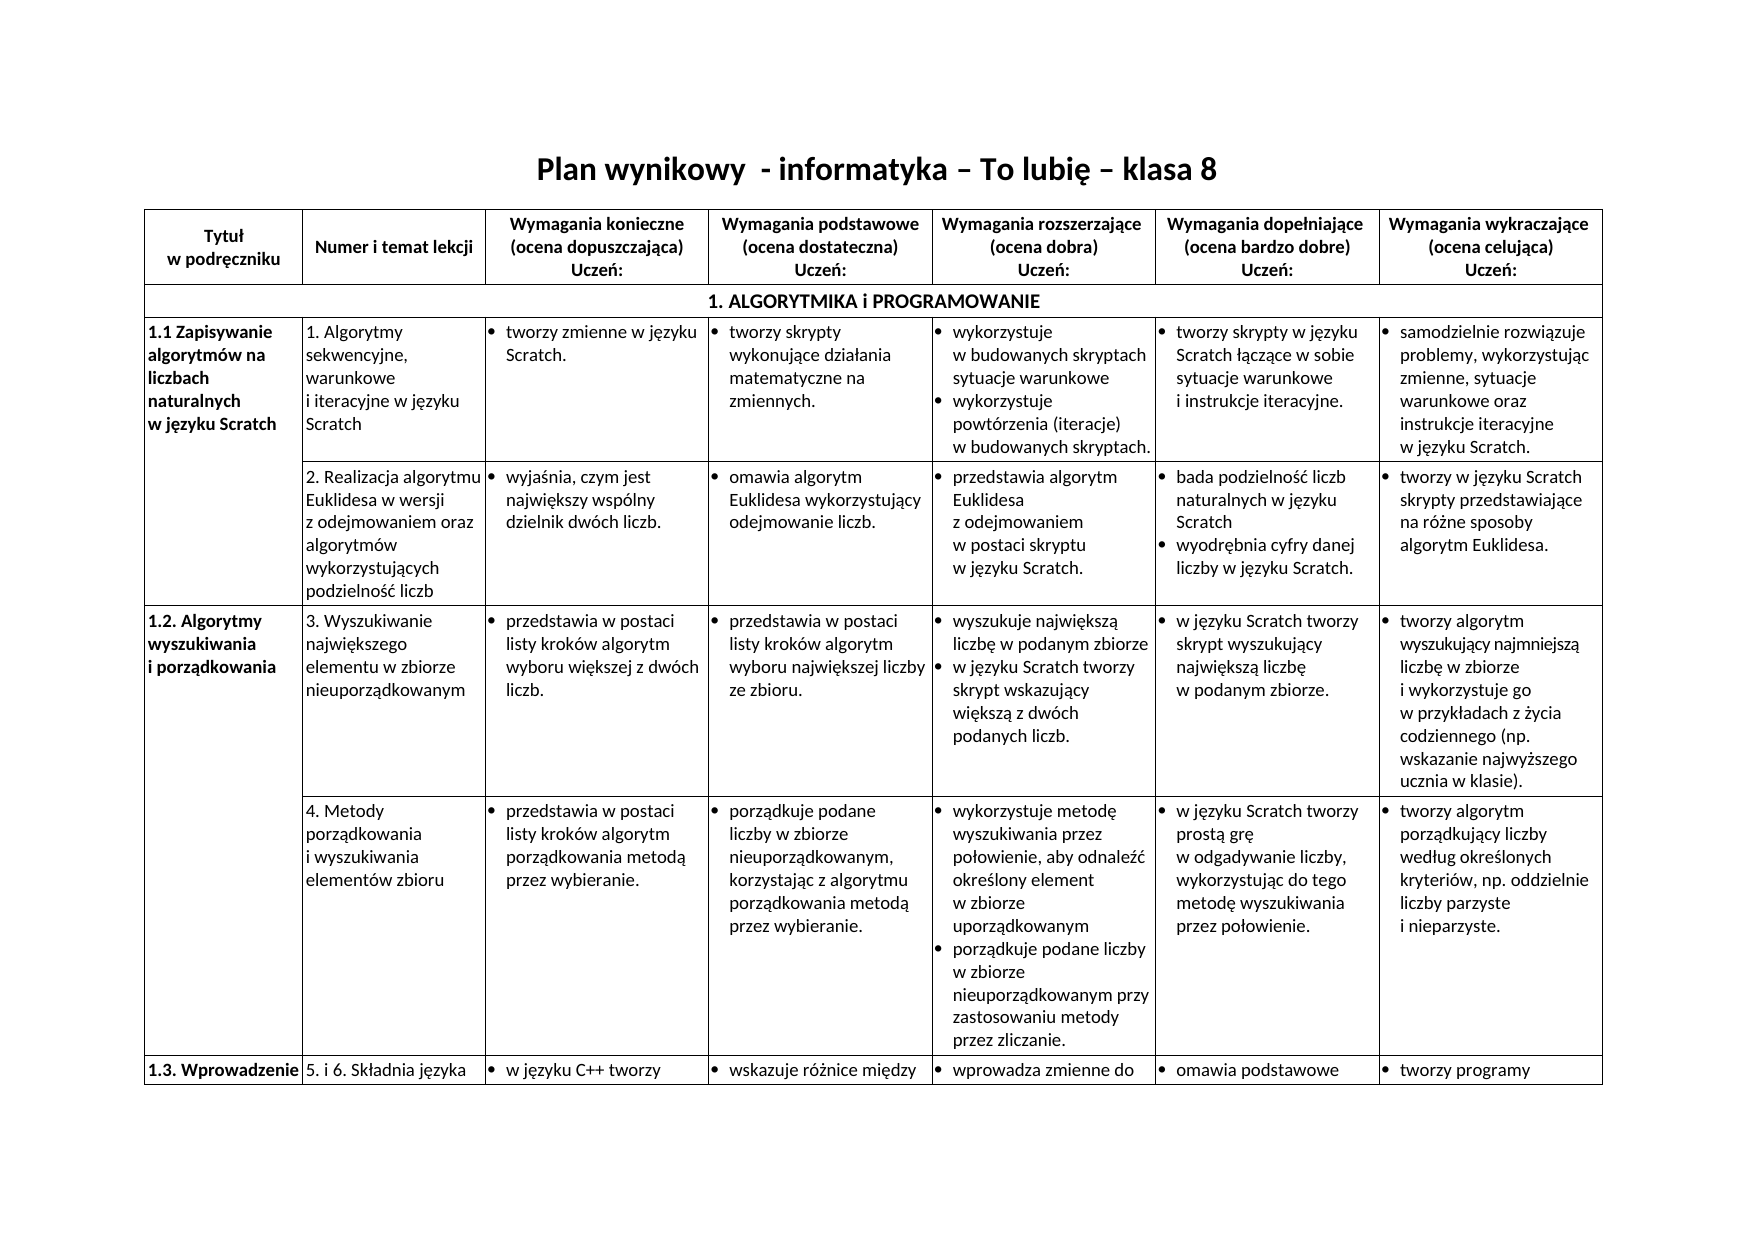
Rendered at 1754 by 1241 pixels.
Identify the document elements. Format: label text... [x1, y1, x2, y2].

table_cell tworzy algorytm wyszukujący najmniejszą liczbę w zbiorze i wykorzystuje go w przykładach z życia codziennego (np. wskazanie najwyższego ucznia w klasie). [1380, 606, 1602, 796]
table_cell omawia algorytm Euklidesa wykorzystujący odejmowanie liczb. [709, 462, 932, 605]
table_cell przedstawia w postaci listy kroków algorytm porządkowania metodą przez wybieranie. [486, 797, 708, 1054]
table_cell tworzy skrypty w języku Scratch łączące w sobie sytuacje warunkowe i instrukcje iteracyjne. [1156, 318, 1379, 461]
table_cell porządkuje podane liczby w zbiorze nieuporządkowanym, korzystając z algorytmu porządkowania metodą przez wybieranie. [709, 797, 932, 1054]
table_header Numer i temat lekcji [303, 210, 485, 284]
table_cell 1.2. Algorytmy wyszukiwania i porządkowania [145, 606, 302, 1054]
table_cell samodzielnie rozwiązuje problemy, wykorzystując zmienne, sytuacje warunkowe oraz instrukcje iteracyjne w języku Scratch. [1380, 318, 1602, 461]
table_cell tworzy algorytm porządkujący liczby według określonych kryteriów, np. oddzielnie liczby parzyste i nieparzyste. [1380, 797, 1602, 1054]
table_cell tworzy zmienne w języku Scratch. [486, 318, 708, 461]
table_header Wymagania rozszerzające (ocena dobra) Uczeń: [933, 210, 1155, 284]
table_header Tytuł w podręczniku [145, 210, 302, 284]
table_cell wyszukuje największą liczbę w podanym zbiorze w języku Scratch tworzy skrypt wskazujący większą z dwóch podanych liczb. [933, 606, 1155, 796]
table_cell przedstawia algorytm Euklidesa z odejmowaniem w postaci skryptu w języku Scratch. [933, 462, 1155, 605]
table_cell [709, 1056, 932, 1084]
table_header Wymagania dopełniające (ocena bardzo dobre) Uczeń: [1156, 210, 1379, 284]
table_cell 4. Metody porządkowania i wyszukiwania elementów zbioru [303, 797, 485, 1054]
table_cell w języku Scratch tworzy prostą grę w odgadywanie liczby, wykorzystując do tego metodę wyszukiwania przez połowienie. [1156, 797, 1379, 1054]
table_cell przedstawia w postaci listy kroków algorytm wyboru największej liczby ze zbioru. [709, 606, 932, 796]
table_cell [145, 1056, 302, 1084]
table_cell w języku Scratch tworzy skrypt wyszukujący największą liczbę w podanym zbiorze. [1156, 606, 1379, 796]
table_cell wyjaśnia, czym jest największy wspólny dzielnik dwóch liczb. [486, 462, 708, 605]
table_cell 1.1 Zapisywanie algorytmów na liczbach naturalnych w języku Scratch [145, 318, 302, 605]
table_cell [486, 1056, 708, 1084]
text Plan wynikowy - informatyka – To lubię – klasa 8 [148, 148, 1606, 188]
table_cell wykorzystuje metodę wyszukiwania przez połowienie, aby odnaleźć określony element w zbiorze uporządkowanym porządkuje podane liczby w zbiorze nieuporządkowanym przy zastosowaniu metody przez zliczanie. [933, 797, 1155, 1054]
table_cell wykorzystuje w budowanych skryptach sytuacje warunkowe wykorzystuje powtórzenia (iteracje) w budowanych skryptach. [933, 318, 1155, 461]
table_cell 3. Wyszukiwanie największego elementu w zbiorze nieuporządkowanym [303, 606, 485, 796]
table_header Wymagania podstawowe (ocena dostateczna) Uczeń: [709, 210, 932, 284]
table_cell 2. Realizacja algorytmu Euklidesa w wersji z odejmowaniem oraz algorytmów wykorzystujących podzielność liczb [303, 462, 485, 605]
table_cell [933, 1056, 1155, 1084]
table_cell tworzy w języku Scratch skrypty przedstawiające na różne sposoby algorytm Euklidesa. [1380, 462, 1602, 605]
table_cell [1156, 1056, 1379, 1084]
table_cell bada podzielność liczb naturalnych w języku Scratch wyodrębnia cyfry danej liczby w języku Scratch. [1156, 462, 1379, 605]
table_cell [303, 1056, 485, 1084]
table_cell 1. Algorytmy sekwencyjne, warunkowe i iteracyjne w języku Scratch [303, 318, 485, 461]
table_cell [1380, 1056, 1602, 1084]
table_cell przedstawia w postaci listy kroków algorytm wyboru większej z dwóch liczb. [486, 606, 708, 796]
table_cell tworzy skrypty wykonujące działania matematyczne na zmiennych. [709, 318, 932, 461]
table_header Wymagania konieczne (ocena dopuszczająca) Uczeń: [486, 210, 708, 284]
table_header Wymagania wykraczające (ocena celująca) Uczeń: [1380, 210, 1602, 284]
table_cell 1. ALGORYTMIKA i PROGRAMOWANIE [145, 285, 1602, 317]
